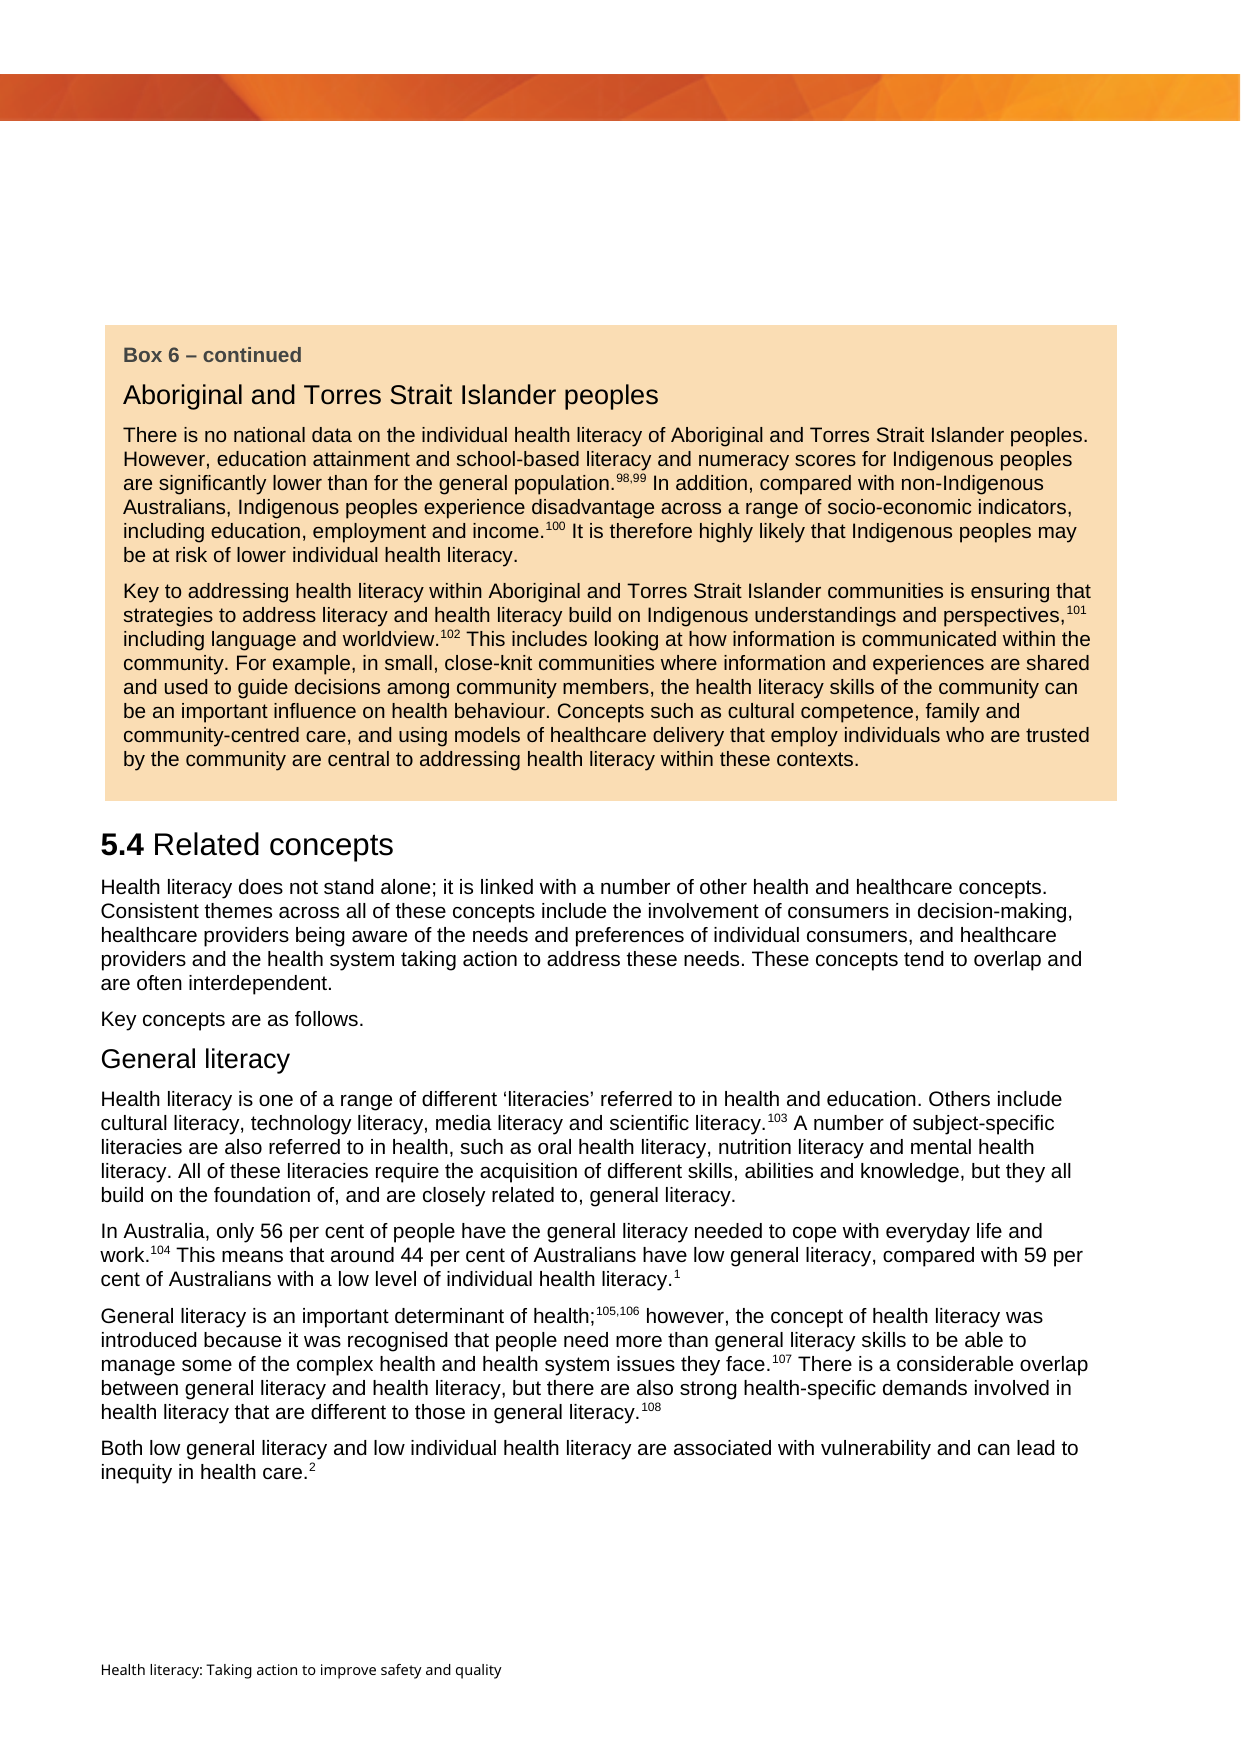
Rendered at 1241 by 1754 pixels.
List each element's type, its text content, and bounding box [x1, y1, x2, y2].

text Both low general literacy and low individual health literacy are associated with vulnerability and can lead to inequity in health care.2 [100, 1436, 1093, 1484]
text General literacy [100, 1043, 1093, 1074]
text Health literacy does not stand alone; it is linked with a number of other health and healthcare concepts. Consistent themes across all of these concepts include the involvement of consumers in decision-making, healthcare providers being aware of the needs and preferences of individual consumers, and healthcare providers and the health system taking action to address these needs. These concepts tend to overlap and are often interdependent. [100, 874, 1093, 994]
picture [0, 74, 1241, 121]
text 5.4 Related concepts [100, 826, 1093, 862]
table_header Box 6 – continued Aboriginal and Torres Strait Islander peoples There is no national data on the individual health literacy of Aboriginal and Torres Strait Islander peoples. However, education attainment and school-based literacy and numeracy scores for Indigenous peoples are significantly lower than for the general population.98,99 In addition, compared with non-Indigenous Australians, Indigenous peoples experience disadvantage across a range of socio-economic indicators, including education, employment and income.100 It is therefore highly likely that Indigenous peoples may be at risk of lower individual health literacy. Key to addressing health literacy within Aboriginal and Torres Strait Islander communities is ensuring that strategies to address literacy and health literacy build on Indigenous understandings and perspectives,101 including language and worldview.102 This includes looking at how information is communicated within the community. For example, in small, close-knit communities where information and experiences are shared and used to guide decisions among community members, the health literacy skills of the community can be an important influence on health behaviour. Concepts such as cultural competence, family and community-centred care, and using models of healthcare delivery that employ individuals who are trusted by the community are central to addressing health literacy within these contexts. [105, 325, 1117, 801]
text Key concepts are as follows. [100, 1007, 1093, 1031]
text General literacy is an important determinant of health;105,106 however, the concept of health literacy was introduced because it was recognised that people need more than general literacy skills to be able to manage some of the complex health and health system issues they face.107 There is a considerable overlap between general literacy and health literacy, but there are also strong health-specific demands involved in health literacy that are different to those in general literacy.108 [100, 1304, 1093, 1423]
text Health literacy is one of a range of different ‘literacies’ referred to in health and education. Others include cultural literacy, technology literacy, media literacy and scientific literacy.103 A number of subject-specific literacies are also referred to in health, such as oral health literacy, nutrition literacy and mental health literacy. All of these literacies require the acquisition of different skills, abilities and knowledge, but they all build on the foundation of, and are closely related to, general literacy. [100, 1087, 1093, 1207]
text In Australia, only 56 per cent of people have the general literacy needed to cope with everyday life and work.104 This means that around 44 per cent of Australians have low general literacy, compared with 59 per cent of Australians with a low level of individual health literacy.1 [100, 1219, 1093, 1291]
